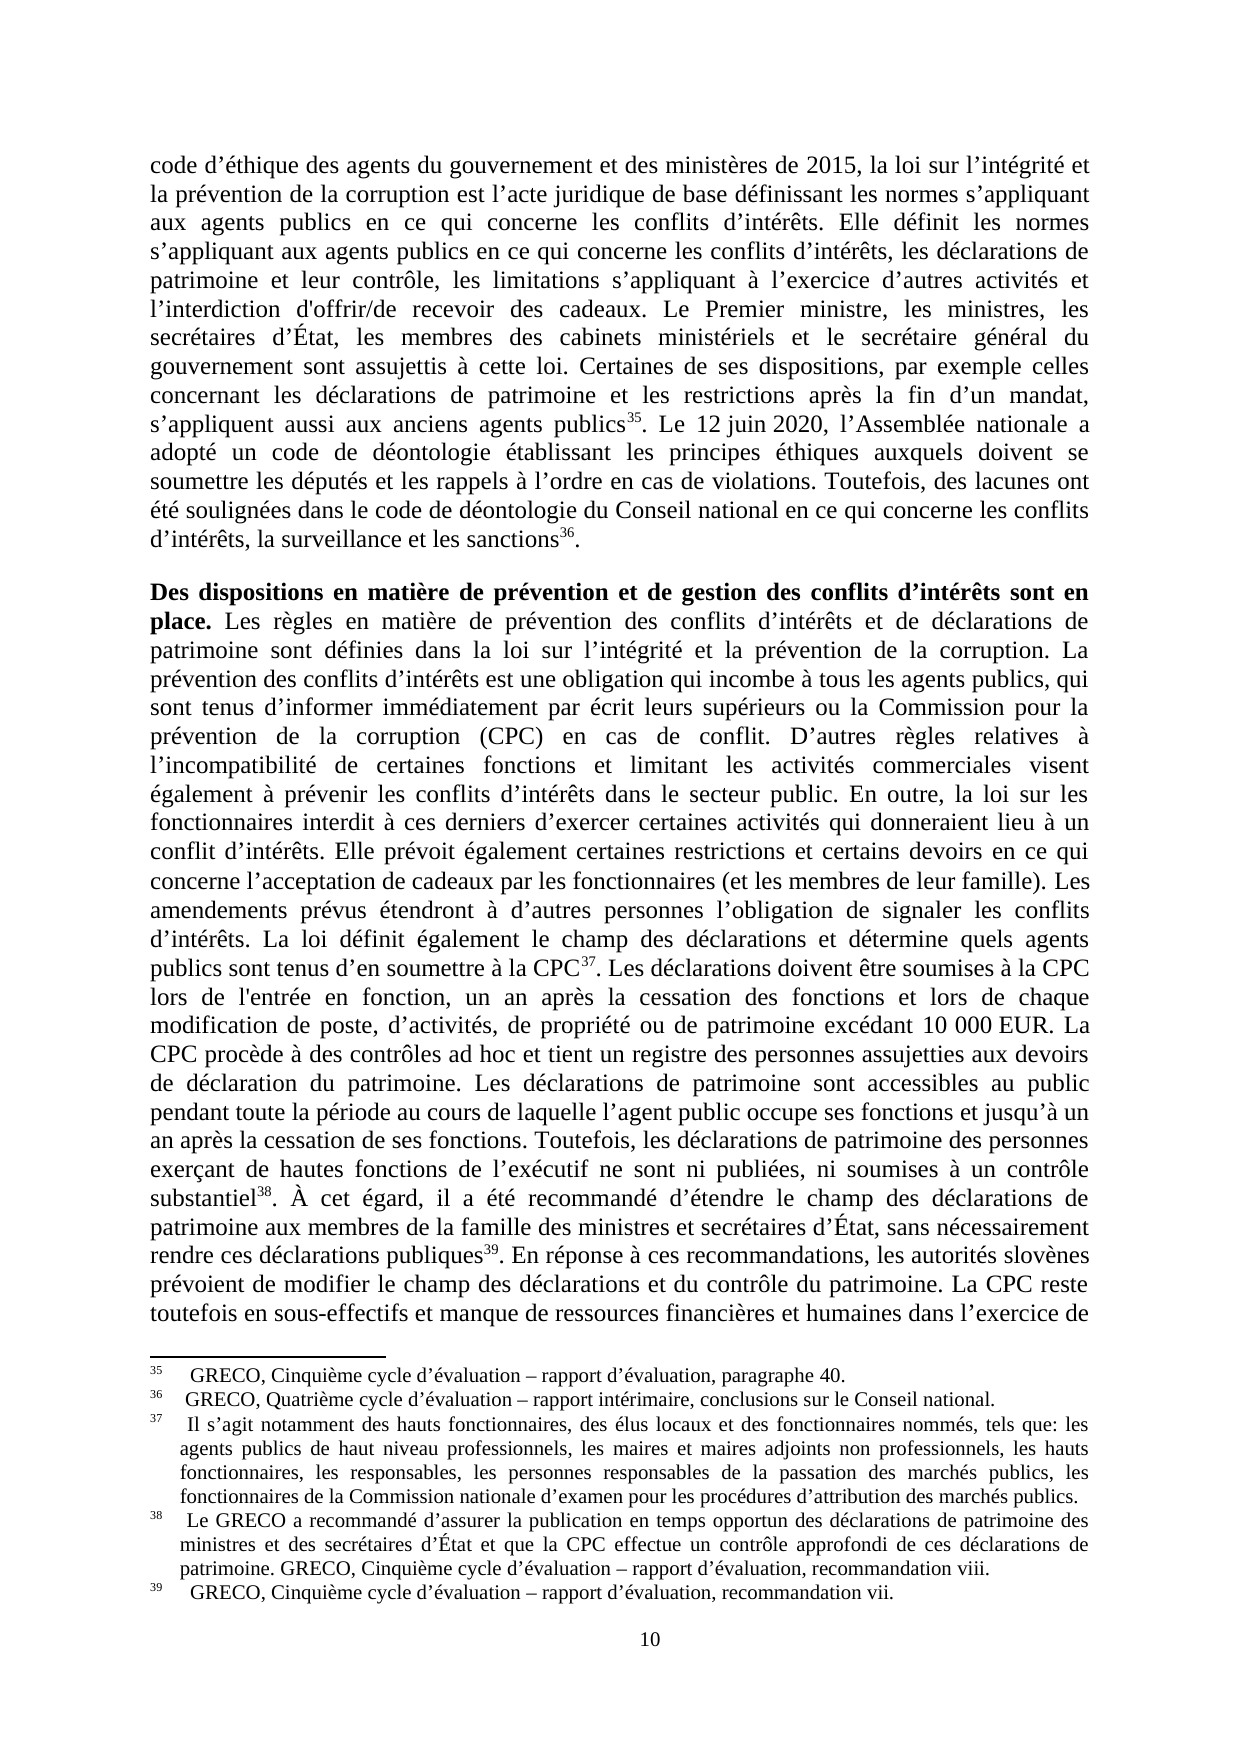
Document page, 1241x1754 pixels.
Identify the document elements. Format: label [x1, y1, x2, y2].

text [150, 150, 1090, 552]
text [150, 577, 1090, 1327]
